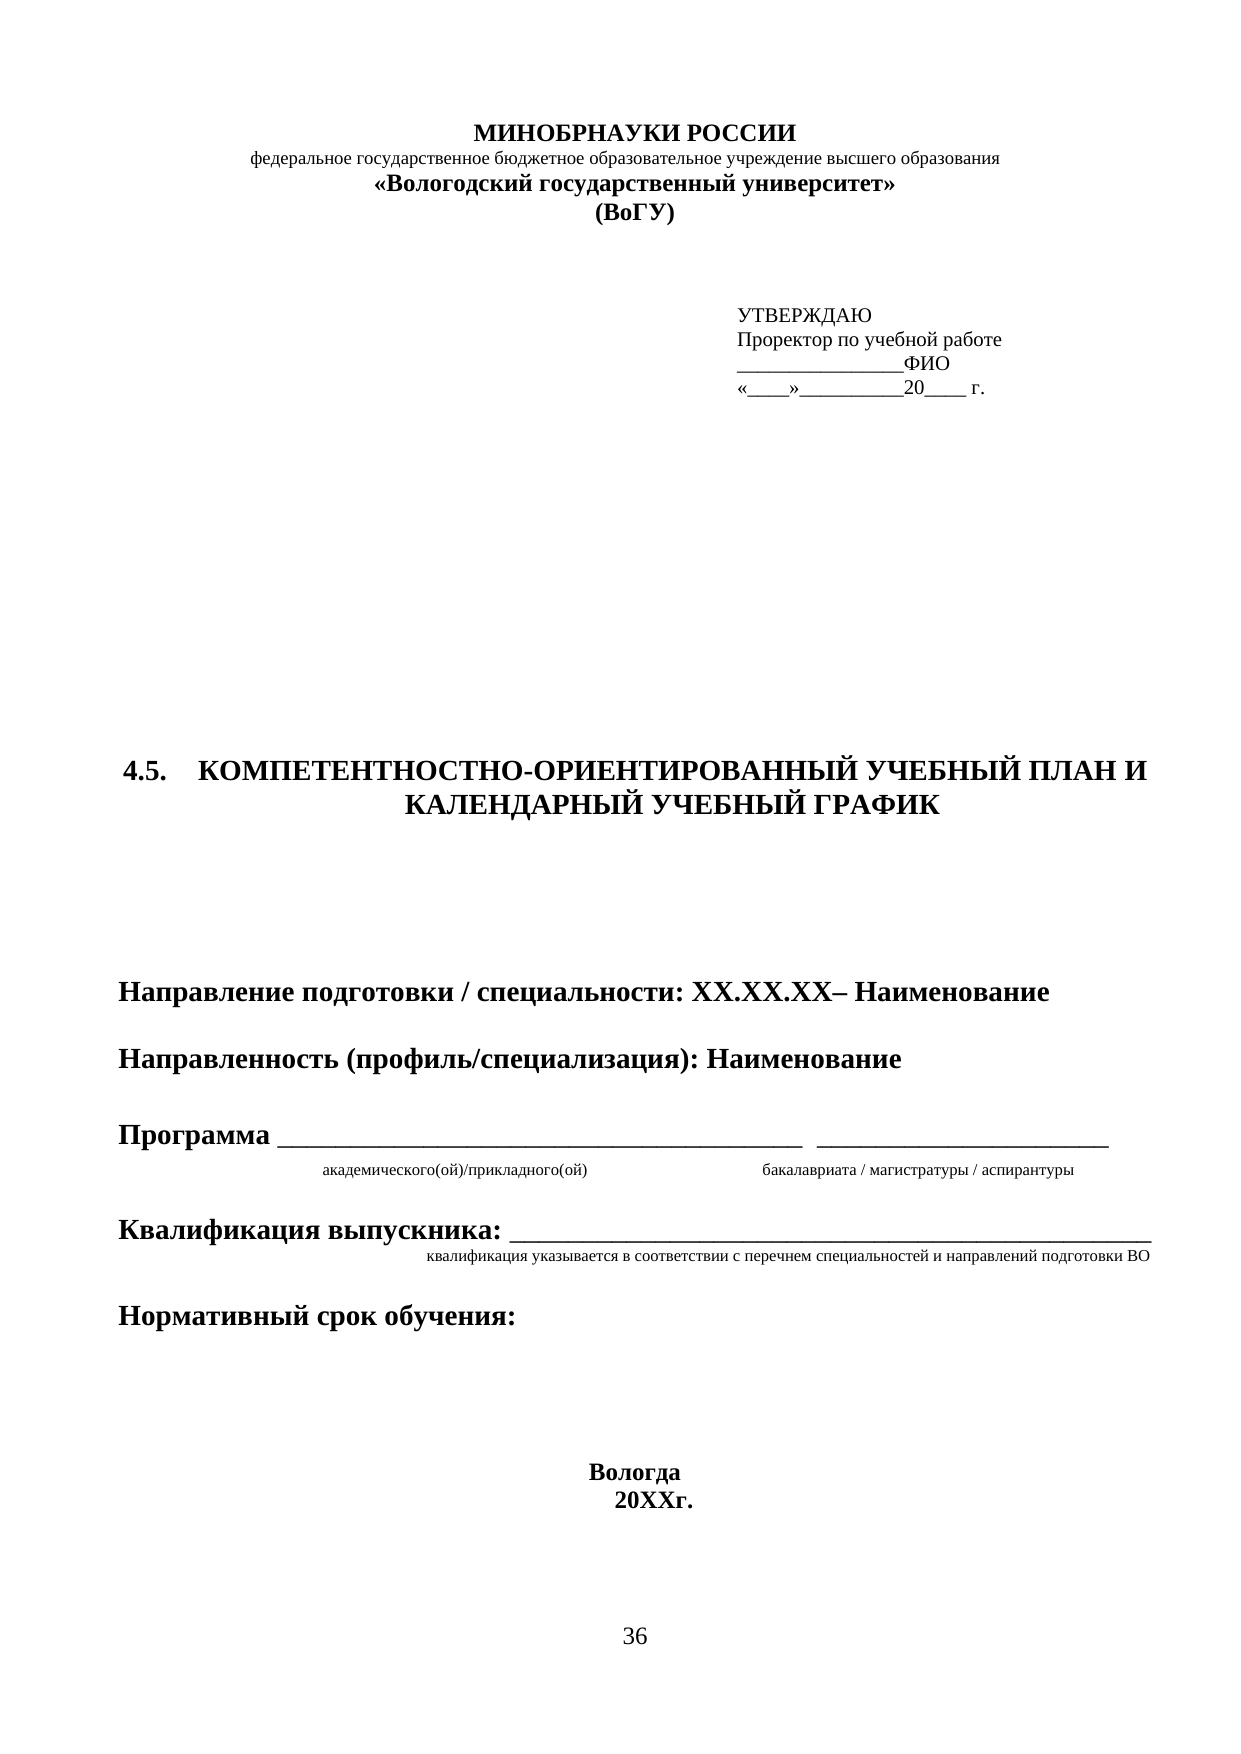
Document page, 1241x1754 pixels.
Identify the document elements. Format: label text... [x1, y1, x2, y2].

text «____»__________20____ г. [118, 375, 1152, 399]
text Направленность (профиль/специализация): Наименование [118, 1041, 1152, 1074]
text Вологда [118, 1457, 1152, 1485]
text 20ХХг. [156, 1485, 1152, 1514]
text Проректор по учебной работе [118, 327, 1152, 351]
text (ВоГУ) [118, 197, 1152, 226]
text ________________ФИО [118, 351, 1152, 375]
text академического(ой)/прикладного(ой) бакалавриата / магистратуры / аспирантуры [118, 1159, 1152, 1179]
text квалификация указывается в соответствии с перечнем специальностей и направлений подготовки ВО [118, 1246, 1152, 1265]
text «Вологодский государственный университет» [118, 168, 1152, 197]
text Нормативный срок обучения: [118, 1298, 1152, 1332]
text Квалификация выпускника: ____________________________________________ [118, 1212, 1152, 1246]
text МИНОБРНАУКИ РОССИИ [118, 118, 1152, 147]
list КОМПЕТЕНТНОСТНО-ОРИЕНТИРОВАННЫЙ УЧЕБНЫЙ ПЛАН И КАЛЕНДАРНЫЙ УЧЕБНЫЙ ГРАФИК [118, 753, 1152, 821]
text Направление подготовки / специальности: ХХ.ХХ.ХХ– Наименование [118, 974, 1152, 1007]
text Программа ____________________________________ ____________________ [118, 1117, 1152, 1151]
text УТВЕРЖДАЮ [118, 303, 1152, 327]
text федеральное государственное бюджетное образовательное учреждение высшего образования [99, 147, 1152, 168]
